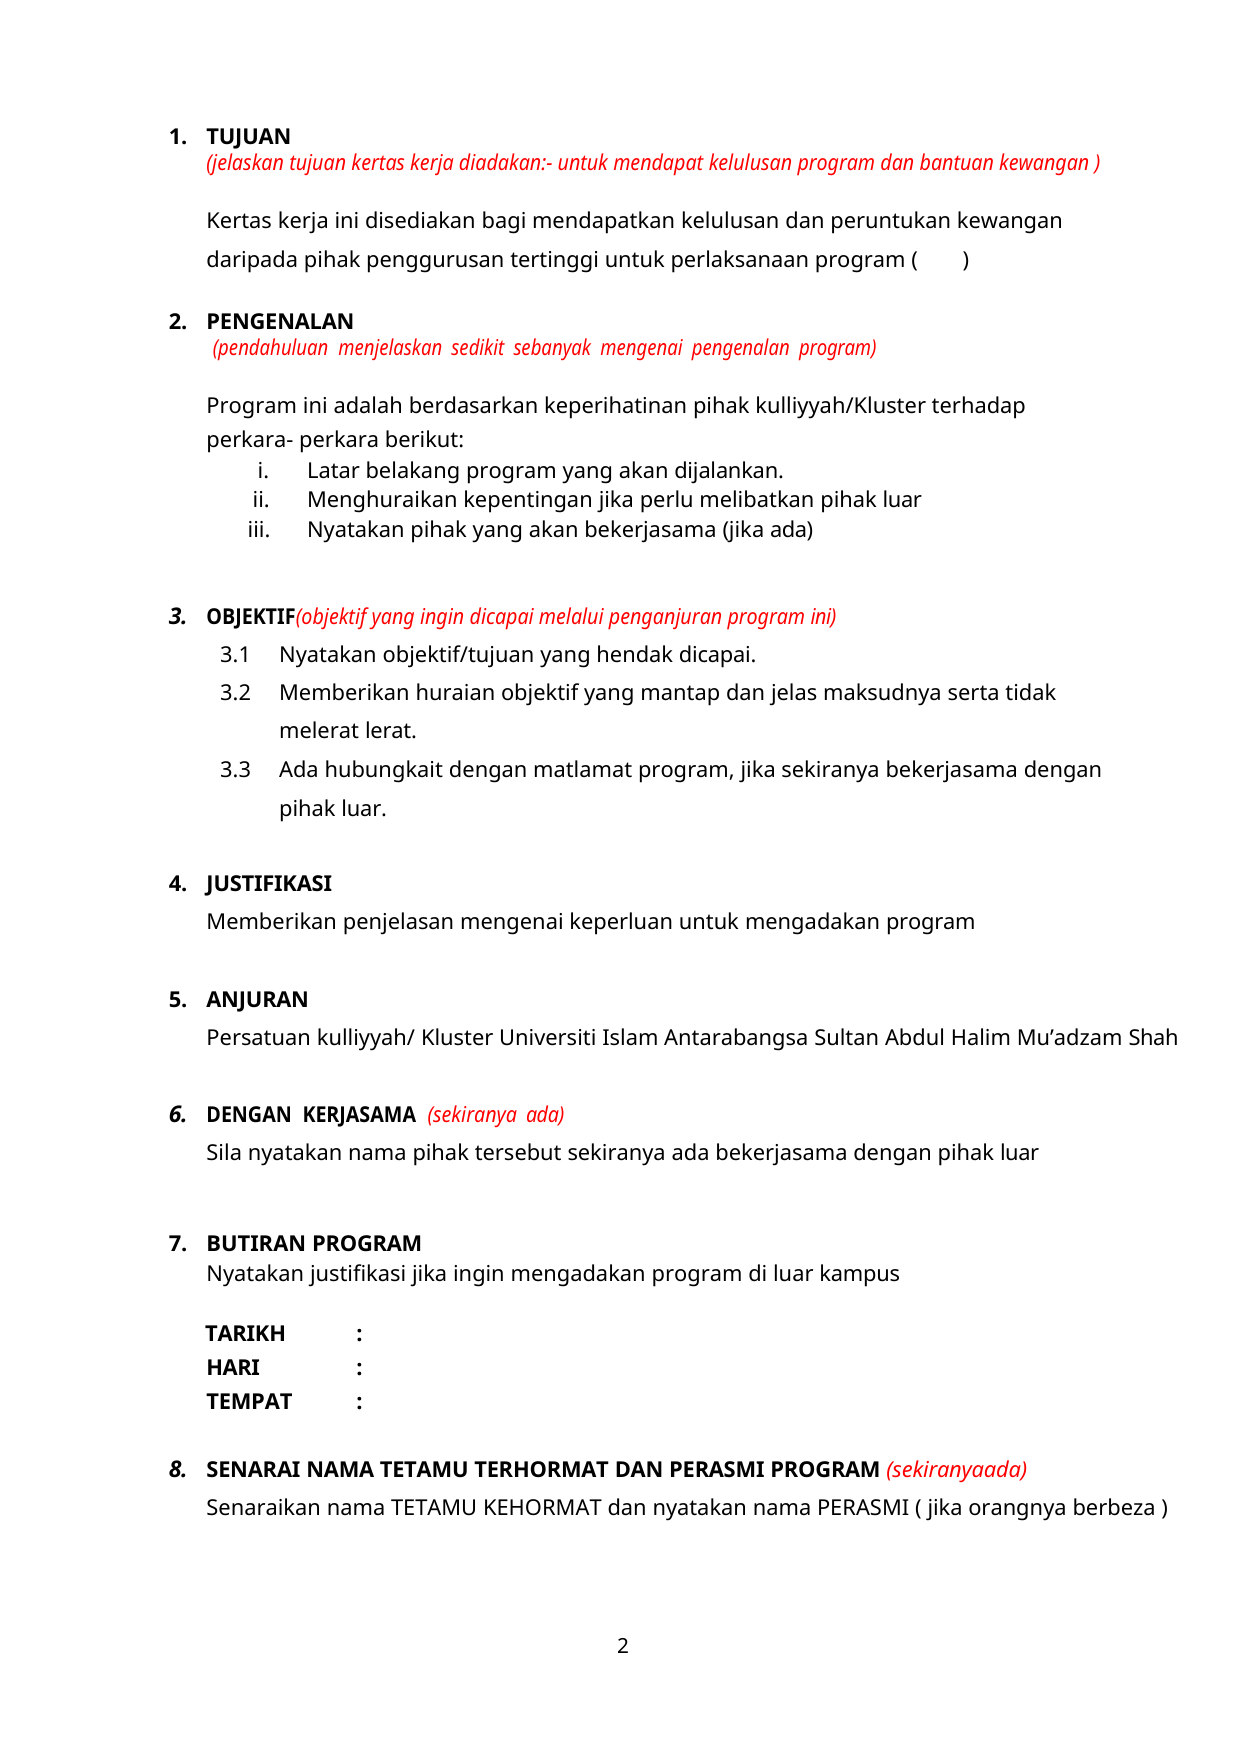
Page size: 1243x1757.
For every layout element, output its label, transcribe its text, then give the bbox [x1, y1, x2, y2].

text (jelaskan tujuan kertas kerja diadakan:- untuk mendapat kelulusan program dan bantuan kewangan ) [206, 149, 1193, 175]
text Kertas kerja ini disediakan bagi mendapatkan kelulusan dan peruntukan kewangan daripada pihak penggurusan tertinggi untuk perlaksanaan program ( ) [206, 205, 1098, 274]
subtitle TUJUAN [169, 124, 1193, 149]
text HARI : [206, 1352, 1193, 1382]
text Senaraikan nama TETAMU KEHORMAT dan nyatakan nama PERASMI ( jika orangnya berbeza ) [206, 1492, 1193, 1522]
subtitle JUSTIFIKASI [169, 868, 1193, 898]
text TEMPAT : [206, 1386, 1193, 1416]
text TARIKH : [205, 1318, 1193, 1348]
text Program ini adalah berdasarkan keperihatinan pihak kulliyyah/Kluster terhadap perkara- perkara berikut: [206, 390, 1098, 454]
list Memberikan huraian objektif yang mantap dan jelas maksudnya serta tidak melerat lerat. [220, 676, 1087, 745]
list Nyatakan objektif/tujuan yang hendak dicapai. [220, 639, 1193, 669]
list SENARAI NAMA TETAMU TERHORMAT DAN PERASMI PROGRAM (sekiranyaada) [169, 1453, 1193, 1484]
list Ada hubungkait dengan matlamat program, jika sekiranya bekerjasama dengan pihak luar. [220, 754, 1107, 822]
text Sila nyatakan nama pihak tersebut sekiranya ada bekerjasama dengan pihak luar [206, 1137, 1193, 1167]
subtitle ANJURAN [169, 984, 1193, 1014]
list DENGAN KERJASAMA (sekiranya ada) [169, 1098, 1193, 1129]
text Nyatakan justifikasi jika ingin mengadakan program di luar kampus [206, 1258, 1193, 1288]
list Nyatakan pihak yang akan bekerjasama (jika ada) [247, 514, 1193, 544]
subtitle BUTIRAN PROGRAM [169, 1228, 1193, 1258]
list Menghuraikan kepentingan jika perlu melibatkan pihak luar [252, 484, 1193, 513]
list OBJEKTIF(objektif yang ingin dicapai melalui penganjuran program ini) [169, 600, 1193, 631]
text (pendahuluan menjelaskan sedikit sebanyak mengenai pengenalan program) [213, 334, 1193, 360]
list Latar belakang program yang akan dijalankan. [257, 458, 1193, 484]
text Persatuan kulliyyah/ Kluster Universiti Islam Antarabangsa Sultan Abdul Halim Mu’adzam Shah [206, 1021, 1193, 1051]
text Memberikan penjelasan mengenai keperluan untuk mengadakan program [206, 906, 1193, 936]
subtitle PENGENALAN [169, 309, 1193, 334]
